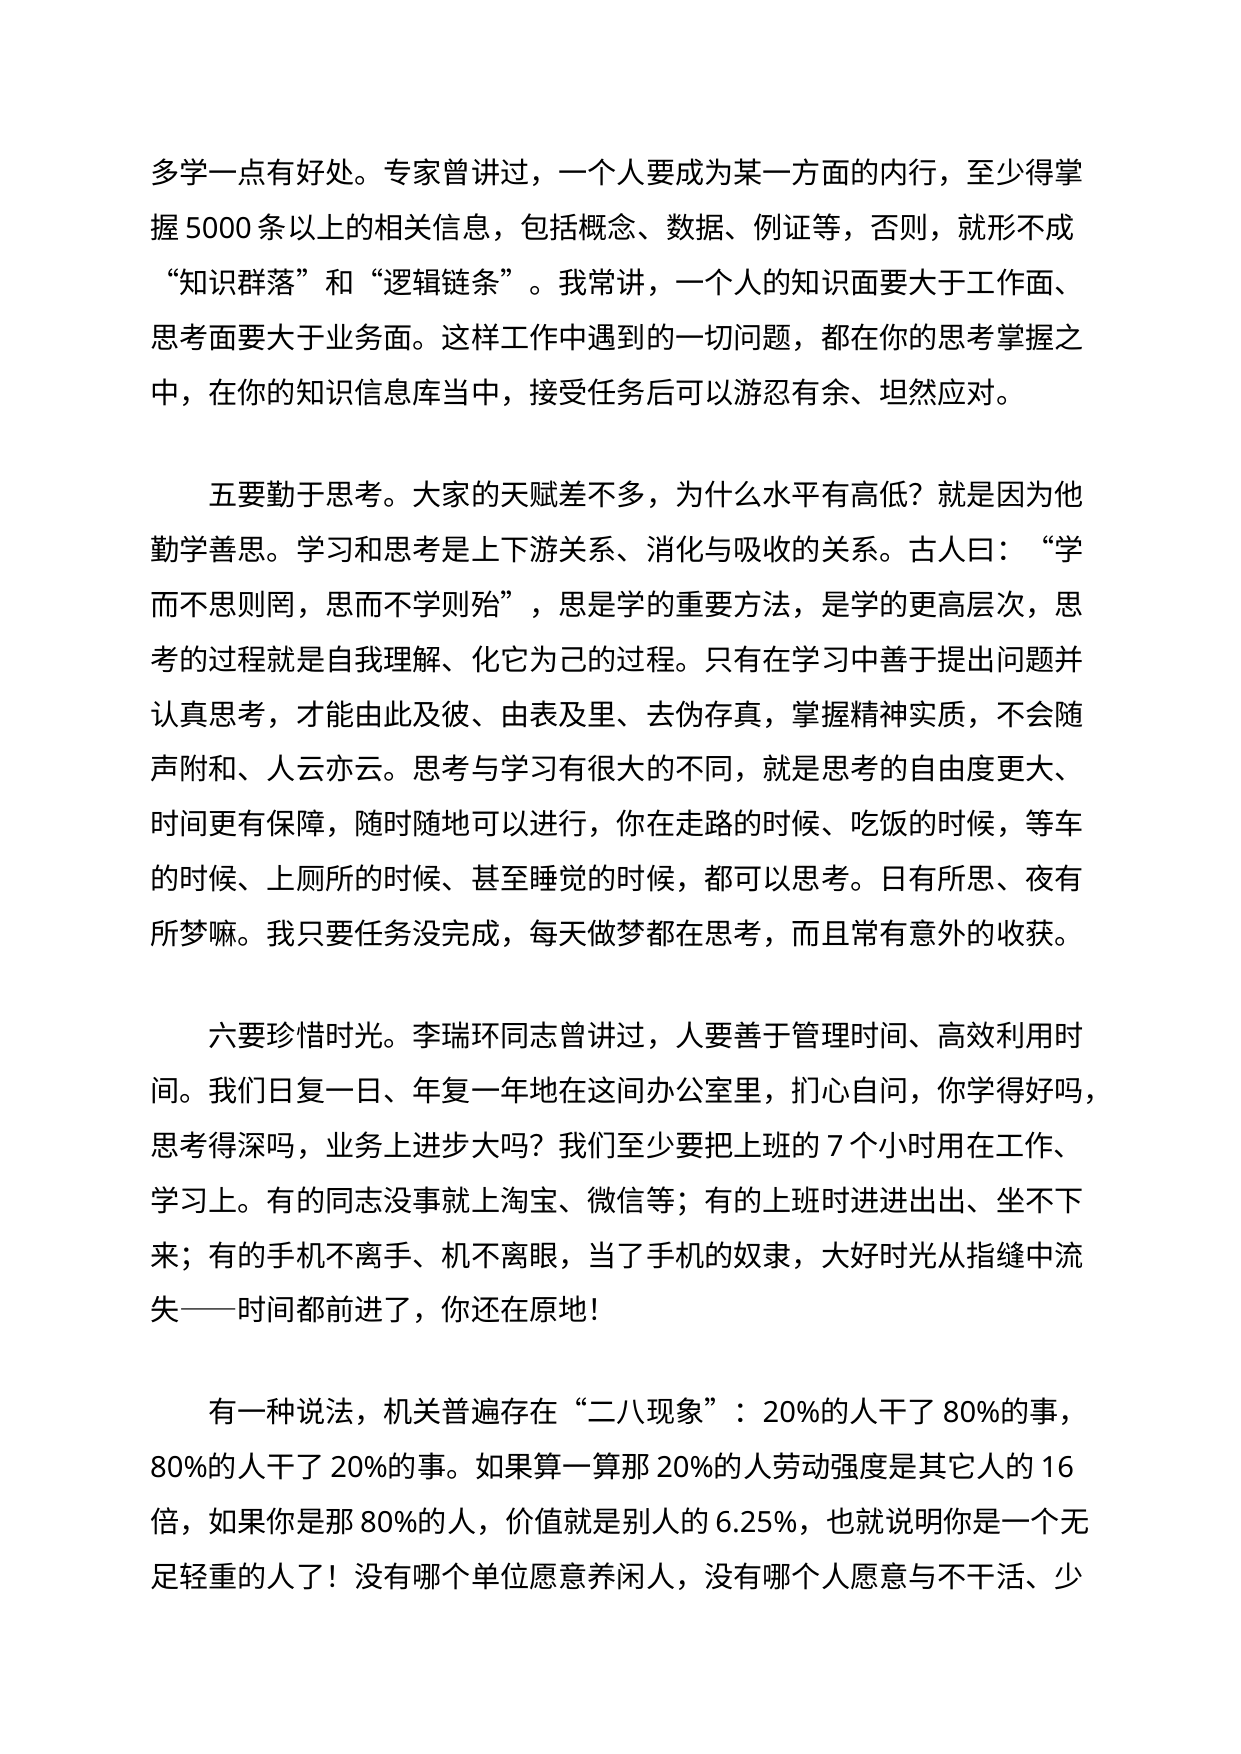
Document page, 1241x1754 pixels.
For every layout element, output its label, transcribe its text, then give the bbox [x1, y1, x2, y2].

text 六要珍惜时光。李瑞环同志曾讲过，人要善于管理时间、高效利用时间。我们日复一日、年复一年地在这间办公室里，扪心自问，你学得好吗，思考得深吗，业务上进步大吗？我们至少要把上班的7个小时用在工作、学习上。有的同志没事就上淘宝、微信等；有的上班时进进出出、坐不下来；有的手机不离手、机不离眼，当了手机的奴隶，大好时光从指缝中流失——时间都前进了，你还在原地！ [150, 1012, 1090, 1329]
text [150, 1389, 1090, 1596]
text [150, 150, 1090, 412]
text 五要勤于思考。大家的天赋差不多，为什么水平有高低？就是因为他勤学善思。学习和思考是上下游关系、消化与吸收的关系。古人曰：“学而不思则罔，思而不学则殆”，思是学的重要方法，是学的更高层次，思考的过程就是自我理解、化它为己的过程。只有在学习中善于提出问题并认真思考，才能由此及彼、由表及里、去伪存真，掌握精神实质，不会随声附和、人云亦云。思考与学习有很大的不同，就是思考的自由度更大、时间更有保障，随时随地可以进行，你在走路的时候、吃饭的时候，等车的时候、上厕所的时候、甚至睡觉的时候，都可以思考。日有所思、夜有所梦嘛。我只要任务没完成，每天做梦都在思考，而且常有意外的收获。 [150, 471, 1090, 953]
